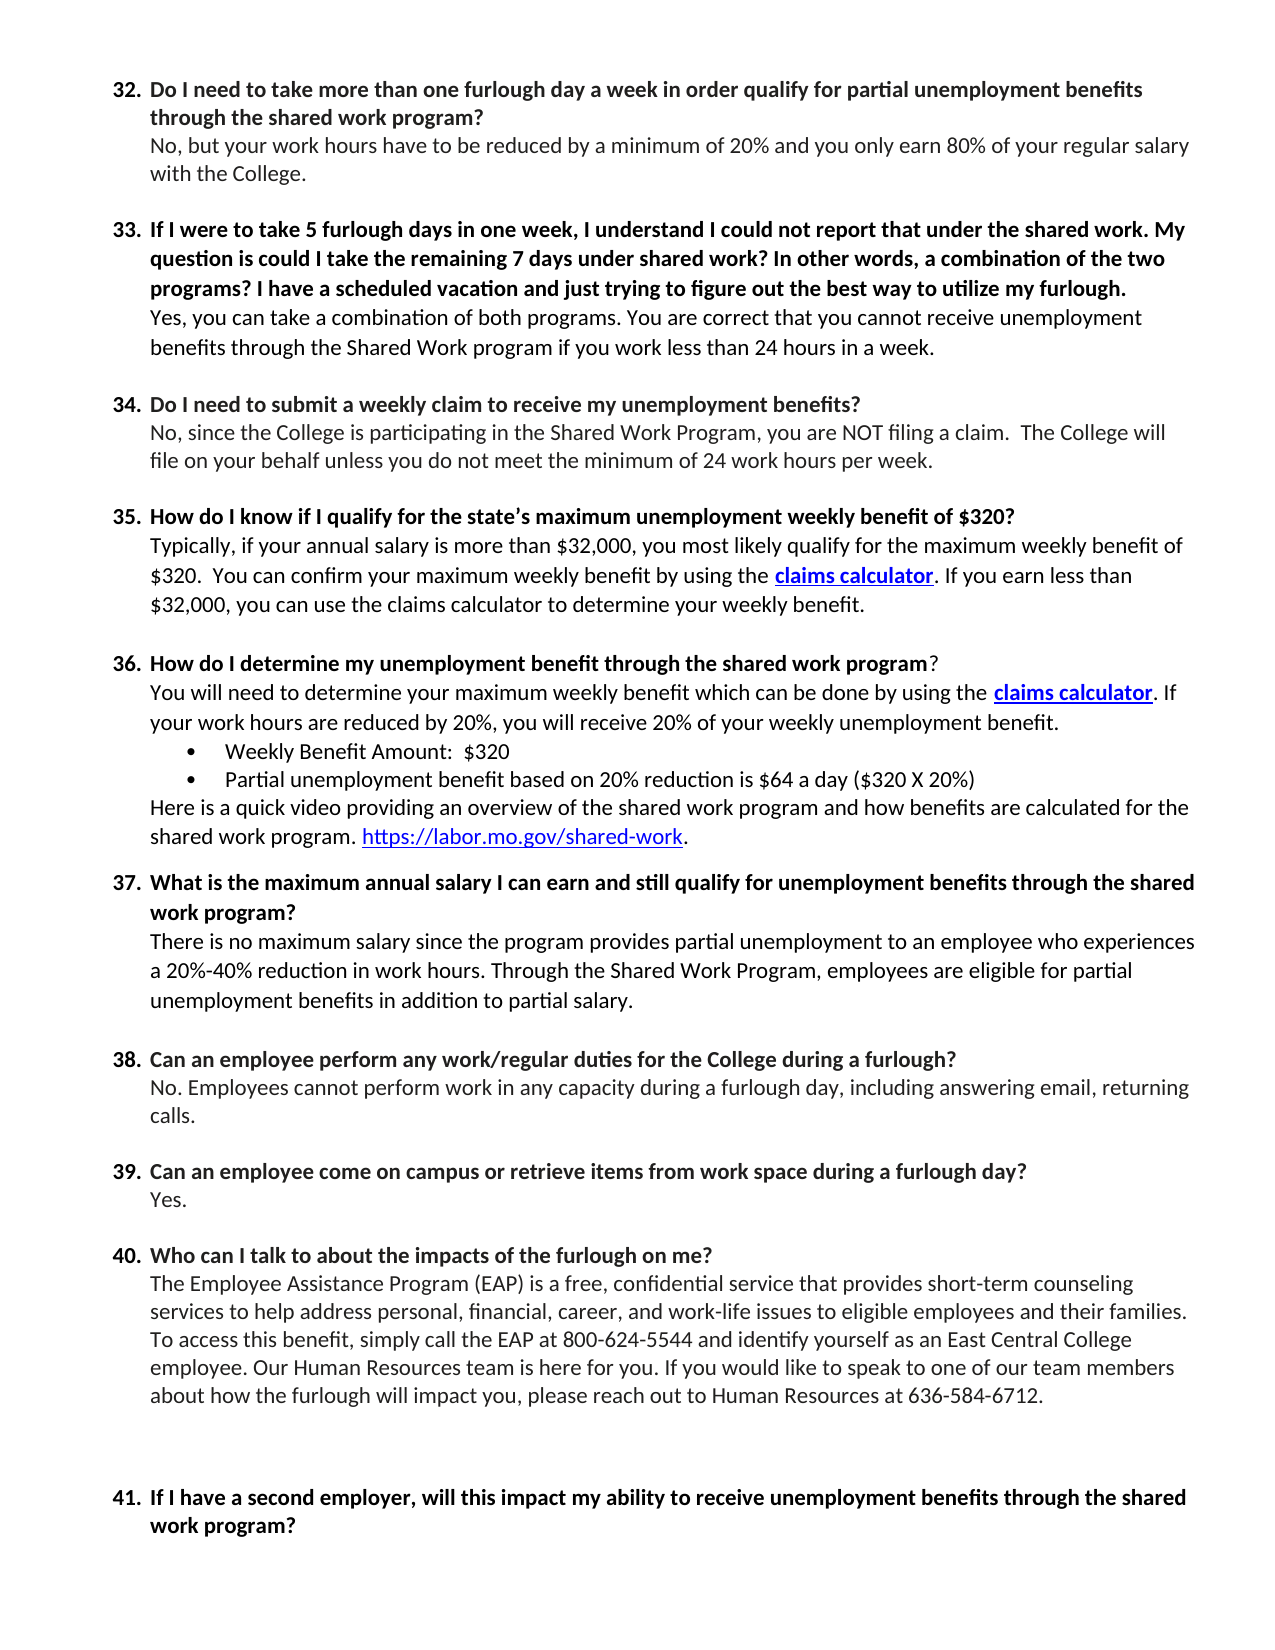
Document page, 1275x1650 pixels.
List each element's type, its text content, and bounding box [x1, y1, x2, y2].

text Yes. [75, 1185, 1200, 1213]
text There is no maximum salary since the program provides partial unemployment to an employee who experiences a 20%-40% reduction in work hours. Through the Shared Work Program, employees are eligible for partial unemployment benefits in addition to partial salary. [75, 927, 1200, 1014]
text Typically, if your annual salary is more than $32,000, you most likely qualify for the maximum weekly benefit of $320. You can confirm your maximum weekly benefit by using the claims calculator. If you earn less than $32,000, you can use the claims calculator to determine your weekly benefit. [75, 531, 1200, 618]
list Partial unemployment benefit based on 20% reduction is $64 a day ($320 X 20%) [187, 765, 1200, 793]
list What is the maximum annual salary I can earn and still qualify for unemployment benefits through the shared work program? [112, 868, 1200, 926]
list How do I determine my unemployment benefit through the shared work program? [112, 649, 1200, 677]
text Here is a quick video providing an overview of the shared work program and how benefits are calculated for the shared work program. https://labor.mo.gov/shared-work. [75, 793, 1200, 851]
list How do I know if I qualify for the state’s maximum unemployment weekly benefit of $320? [112, 502, 1200, 530]
text No, since the College is participating in the Shared Work Program, you are NOT filing a claim. The College will file on your behalf unless you do not meet the minimum of 24 work hours per week. [150, 418, 1200, 474]
list If I were to take 5 furlough days in one week, I understand I could not report that under the shared work. My question is could I take the remaining 7 days under shared work? In other words, a combination of the two programs? I have a scheduled vacation and just trying to figure out the best way to utilize my furlough. [112, 215, 1200, 302]
text No, but your work hours have to be reduced by a minimum of 20% and you only earn 80% of your regular salary with the College. [75, 131, 1200, 187]
list Who can I talk to about the impacts of the furlough on me? The Employee Assistance Program (EAP) is a free, confidential service that provides short-term counseling services to help address personal, financial, career, and work-life issues to eligible employees and their families. To access this benefit, simply call the EAP at 800-624-5544 and identify yourself as an East Central College employee. Our Human Resources team is here for you. If you would like to speak to one of our team members about how the furlough will impact you, please reach out to Human Resources at 636-584-6712. [112, 1241, 1200, 1409]
list Can an employee come on campus or retrieve items from work space during a furlough day? [112, 1157, 1200, 1185]
list Do I need to take more than one furlough day a week in order qualify for partial unemployment benefits through the shared work program? [112, 75, 1200, 131]
text Yes, you can take a combination of both programs. You are correct that you cannot receive unemployment benefits through the Shared Work program if you work less than 24 hours in a week. [75, 303, 1200, 361]
list Weekly Benefit Amount: $320 [187, 737, 1200, 765]
list Can an employee perform any work/regular duties for the College during a furlough? No. Employees cannot perform work in any capacity during a furlough day, including answering email, returning calls. [112, 1045, 1200, 1129]
list If I have a second employer, will this impact my ability to receive unemployment benefits through the shared work program? [112, 1483, 1200, 1539]
list Do I need to submit a weekly claim to receive my unemployment benefits? [112, 390, 1200, 418]
text You will need to determine your maximum weekly benefit which can be done by using the claims calculator. If your work hours are reduced by 20%, you will receive 20% of your weekly unemployment benefit. [150, 678, 1200, 736]
